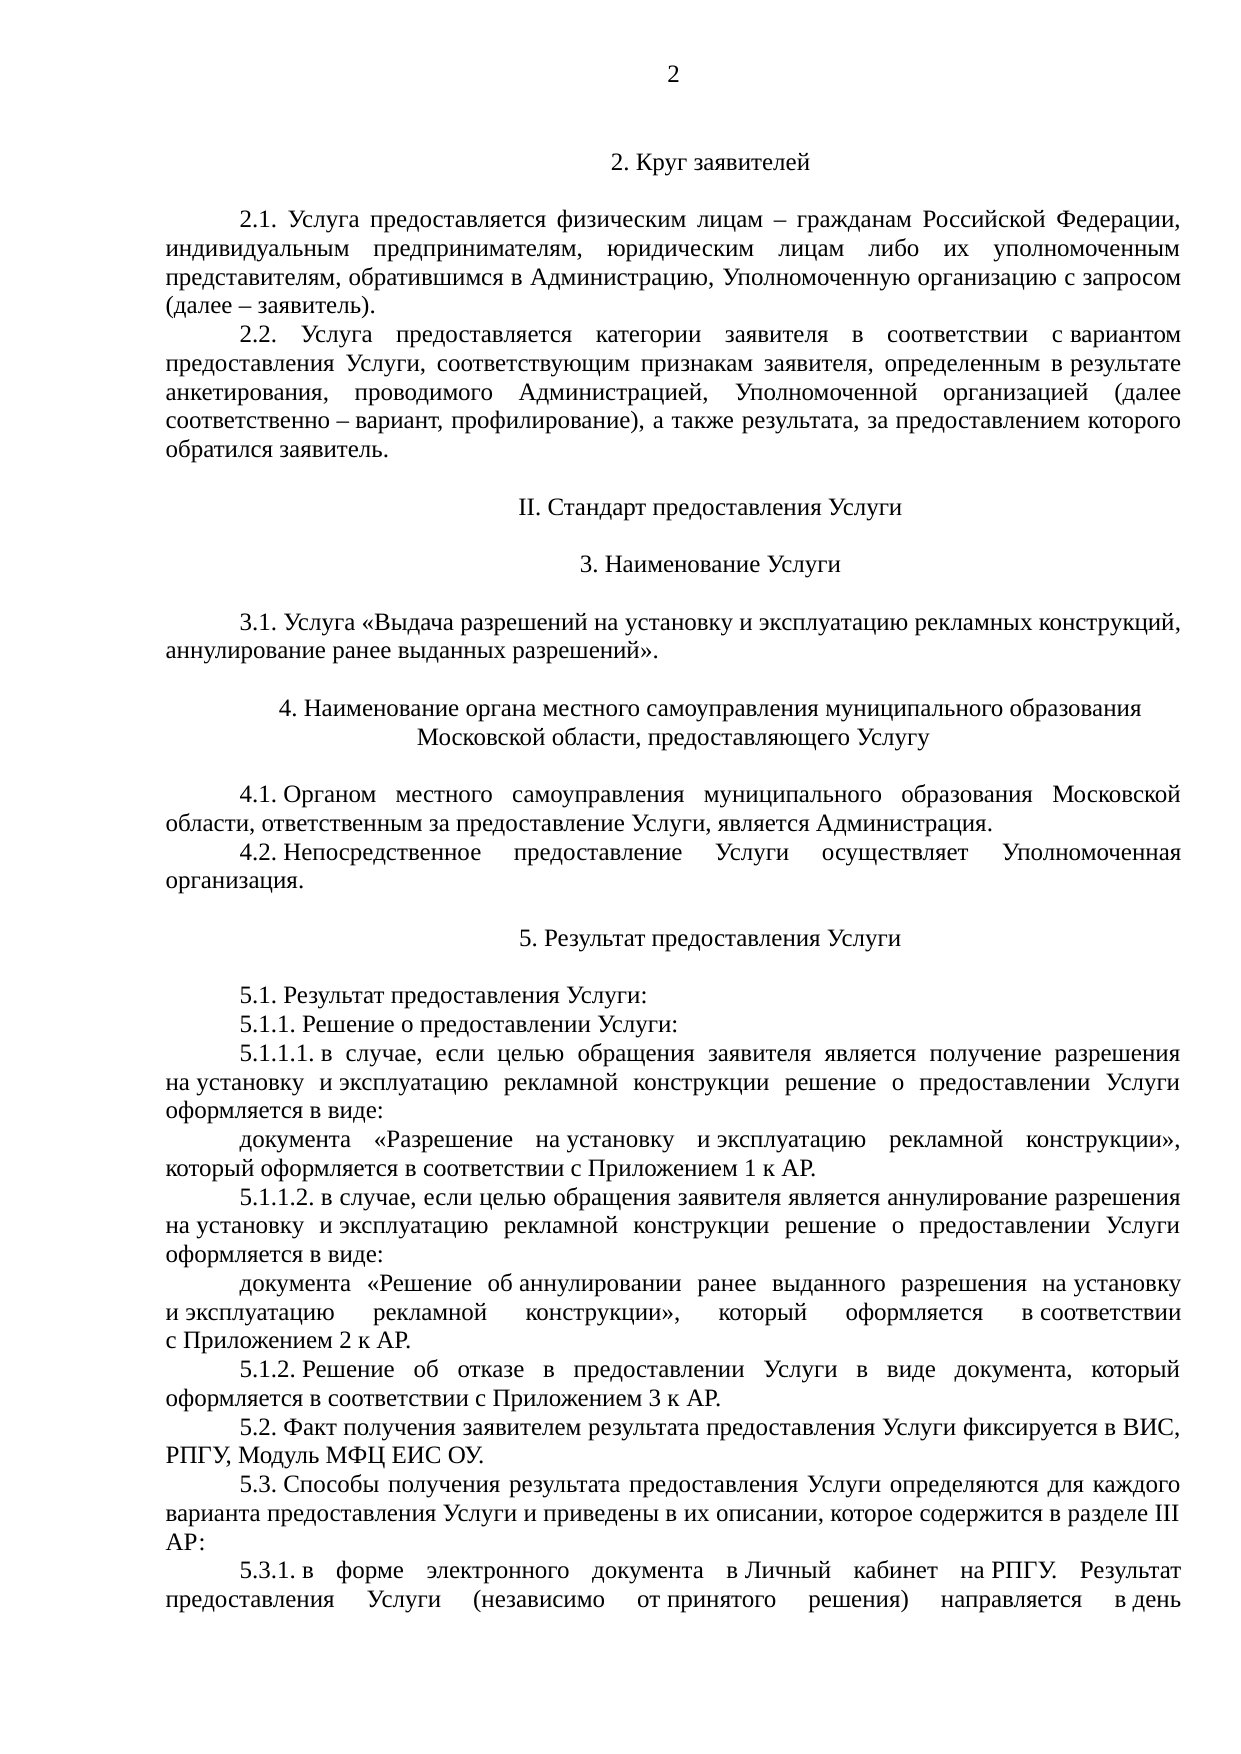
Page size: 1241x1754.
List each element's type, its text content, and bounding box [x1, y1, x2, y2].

text 5.1.2. Решение об отказе в предоставлении Услуги в виде документа, который оформляется в соответствии с Приложением 3 к АР. [165, 1354, 1181, 1412]
text 5.1.1.1. в случае, если целью обращения заявителя является получение разрешения на установку и эксплуатацию рекламной конструкции решение о предоставлении Услуги оформляется в виде: [165, 1038, 1181, 1124]
text 3.1. Услуга «Выдача разрешений на установку и эксплуатацию рекламных конструкций, аннулирование ранее выданных разрешений». [165, 607, 1181, 664]
subtitle 3. Наименование Услуги [165, 549, 1181, 578]
text 5.1. Результат предоставления Услуги: [165, 981, 1181, 1009]
text 4.2. Непосредственное предоставление Услуги осуществляет Уполномоченная организация. [165, 837, 1181, 894]
text 2.2. Услуга предоставляется категории заявителя в соответствии с вариантом предоставления Услуги, соответствующим признакам заявителя, определенным в результате анкетирования, проводимого Администрацией, Уполномоченной организацией (далее соответственно – вариант, профилирование), а также результата, за предоставлением которого обратился заявитель. [165, 319, 1181, 463]
subtitle 5. Результат предоставления Услуги [165, 923, 1181, 952]
subtitle 2. Круг заявителей [165, 147, 1181, 176]
text 4.1. Органом местного самоуправления муниципального образования Московской области, ответственным за предоставление Услуги, является Администрация. [165, 779, 1181, 837]
text 5.2. Факт получения заявителем результата предоставления Услуги фиксируется в ВИС, РПГУ, Модуль МФЦ ЕИС ОУ. [165, 1412, 1181, 1469]
text документа «Решение об аннулировании ранее выданного разрешения на установку и эксплуатацию рекламной конструкции», который оформляется в соответствии с Приложением 2 к АР. [165, 1268, 1181, 1354]
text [165, 1556, 1181, 1613]
subtitle 4. Наименование органа местного самоуправления муниципального образования Московской области, предоставляющего Услугу [165, 693, 1181, 751]
text 5.3. Способы получения результата предоставления Услуги определяются для каждого варианта предоставления Услуги и приведены в их описании, которое содержится в разделе III АР: [165, 1469, 1181, 1556]
subtitle II. Стандарт предоставления Услуги [165, 492, 1181, 521]
text документа «Разрешение на установку и эксплуатацию рекламной конструкции», который оформляется в соответствии с Приложением 1 к АР. [165, 1124, 1181, 1182]
text 5.1.1. Решение о предоставлении Услуги: [165, 1009, 1181, 1038]
text 5.1.1.2. в случае, если целью обращения заявителя является аннулирование разрешения на установку и эксплуатацию рекламной конструкции решение о предоставлении Услуги оформляется в виде: [165, 1182, 1181, 1268]
text 2.1. Услуга предоставляется физическим лицам – гражданам Российской Федерации, индивидуальным предпринимателям, юридическим лицам либо их уполномоченным представителям, обратившимся в Администрацию, Уполномоченную организацию с запросом (далее – заявитель). [165, 204, 1181, 319]
